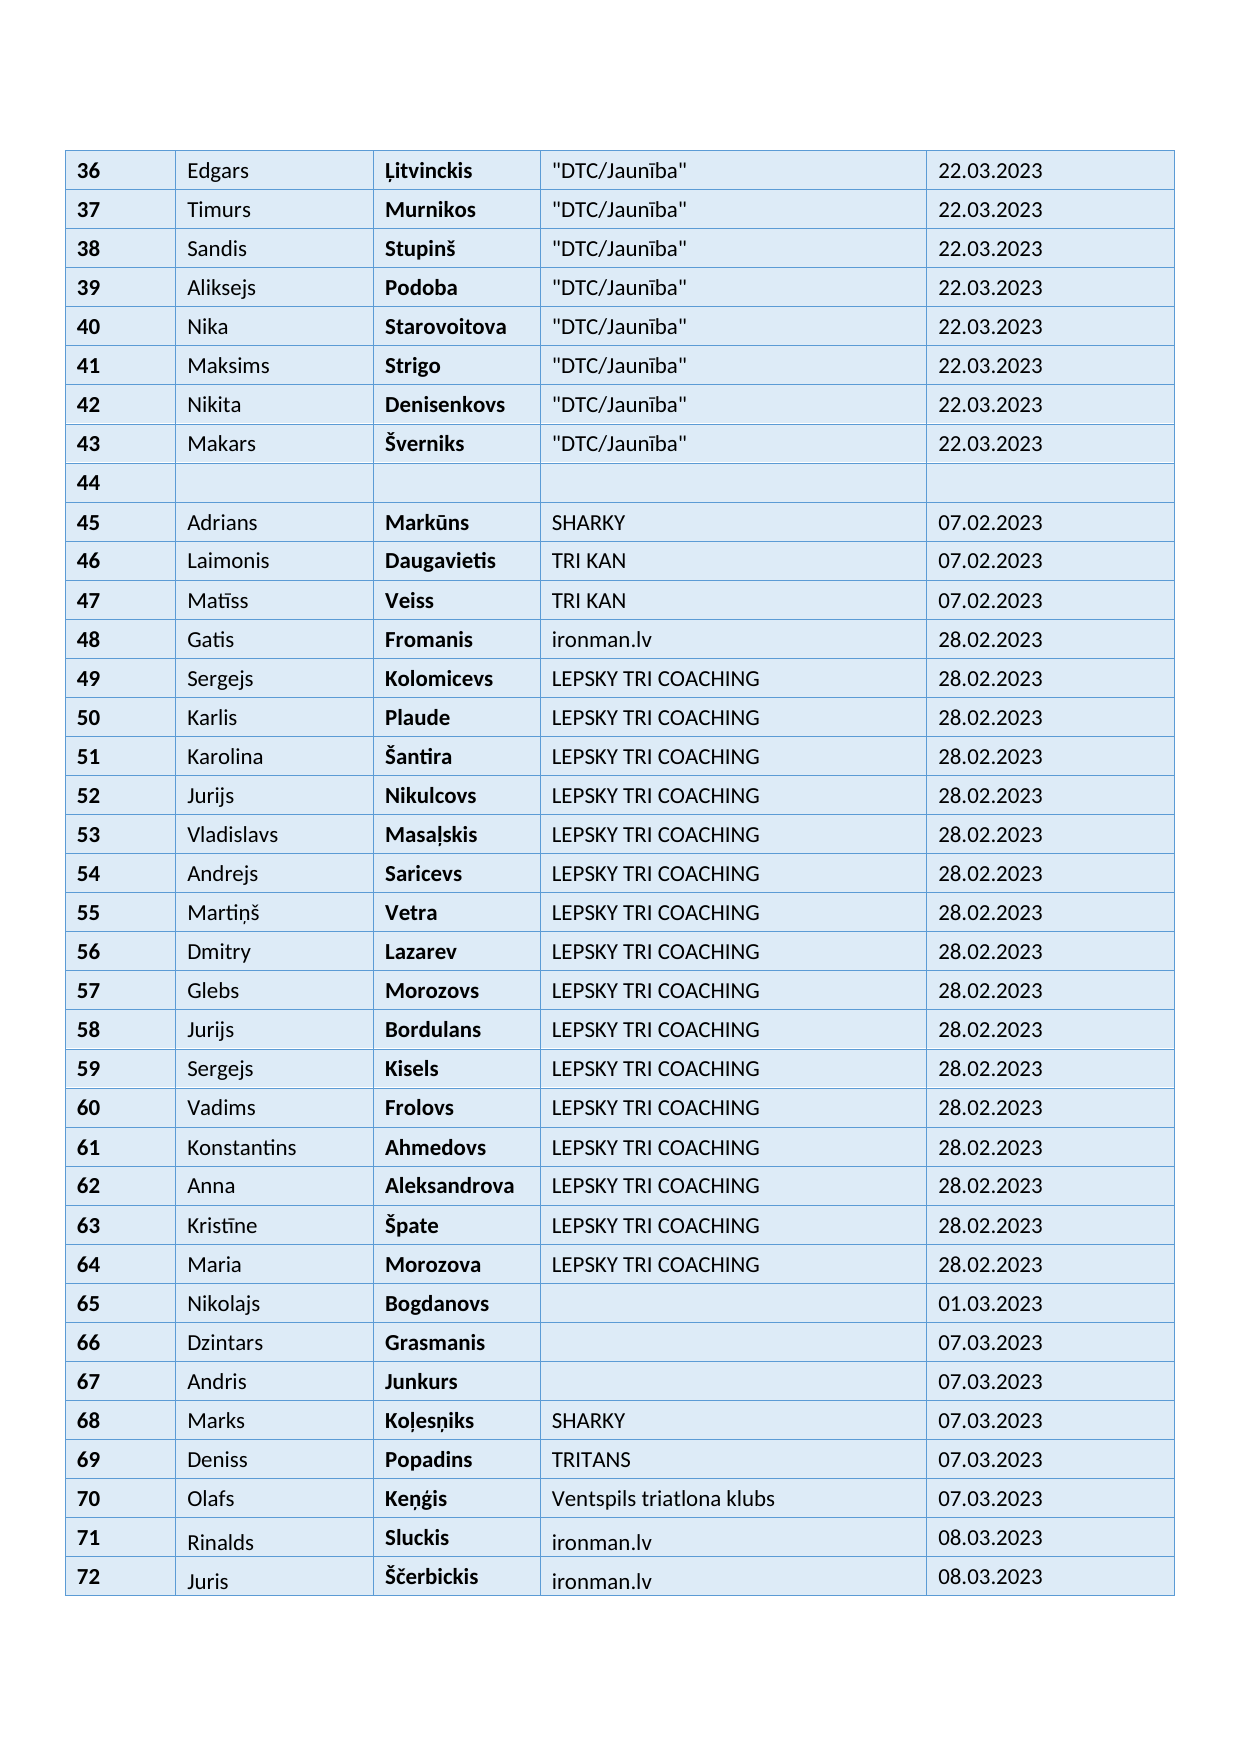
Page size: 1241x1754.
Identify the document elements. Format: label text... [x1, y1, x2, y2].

table_cell Sluckis [374, 1518, 540, 1556]
table_cell SHARKY [541, 503, 926, 541]
table_cell 28.02.2023 [927, 1050, 1174, 1087]
table_cell Jurijs [176, 1010, 373, 1048]
table_cell Matīss [176, 581, 373, 619]
table_cell 38 [66, 229, 175, 267]
table_cell LEPSKY TRI COACHING [541, 698, 926, 736]
table_cell "DTC/Jaunība" [541, 425, 926, 462]
table_cell Sergejs [176, 659, 373, 697]
table_cell SHARKY [541, 1401, 926, 1439]
table_cell Masaļskis [374, 815, 540, 853]
table_cell 60 [66, 1089, 175, 1127]
table_cell 28.02.2023 [927, 659, 1174, 697]
table_cell "DTC/Jaunība" [541, 268, 926, 306]
table_cell 59 [66, 1050, 175, 1087]
table_cell LEPSKY TRI COACHING [541, 1089, 926, 1127]
table_cell Koļesņiks [374, 1401, 540, 1439]
table_cell [927, 464, 1174, 502]
table_cell [374, 464, 540, 502]
table_cell LEPSKY TRI COACHING [541, 1050, 926, 1087]
table_cell "DTC/Jaunība" [541, 346, 926, 384]
table_cell 28.02.2023 [927, 1010, 1174, 1048]
table_cell 07.03.2023 [927, 1440, 1174, 1478]
table_cell Nikita [176, 385, 373, 423]
table_cell [541, 464, 926, 502]
table_cell 43 [66, 425, 175, 462]
table_cell 55 [66, 893, 175, 931]
table_cell Juris [176, 1557, 373, 1595]
table_cell 22.03.2023 [927, 268, 1174, 306]
table_cell Ščerbickis [374, 1557, 540, 1595]
table_cell LEPSKY TRI COACHING [541, 893, 926, 931]
table_cell Karlis [176, 698, 373, 736]
table_cell Olafs [176, 1479, 373, 1517]
table_cell Jurijs [176, 776, 373, 814]
table_cell 58 [66, 1010, 175, 1048]
table_cell Makars [176, 425, 373, 462]
table_cell LEPSKY TRI COACHING [541, 776, 926, 814]
table_cell Adrians [176, 503, 373, 541]
table_cell 39 [66, 268, 175, 306]
table_cell LEPSKY TRI COACHING [541, 854, 926, 892]
table_cell Laimonis [176, 542, 373, 580]
table_cell 07.02.2023 [927, 503, 1174, 541]
table_cell TRI KAN [541, 542, 926, 580]
table_cell Nika [176, 307, 373, 345]
table_cell 28.02.2023 [927, 1245, 1174, 1283]
table_cell Konstantins [176, 1128, 373, 1166]
table_cell [541, 1323, 926, 1361]
table_cell Deniss [176, 1440, 373, 1478]
table_cell LEPSKY TRI COACHING [541, 815, 926, 853]
table_cell "DTC/Jaunība" [541, 229, 926, 267]
table_cell 07.03.2023 [927, 1401, 1174, 1439]
table_cell Glebs [176, 971, 373, 1009]
table_cell 28.02.2023 [927, 698, 1174, 736]
table_cell Sergejs [176, 1050, 373, 1087]
table_cell 07.02.2023 [927, 581, 1174, 619]
table_cell Kristīne [176, 1206, 373, 1244]
table_cell Junkurs [374, 1362, 540, 1400]
table_cell 66 [66, 1323, 175, 1361]
table_cell Vladislavs [176, 815, 373, 853]
table_cell 22.03.2023 [927, 385, 1174, 423]
table_cell Andris [176, 1362, 373, 1400]
table_cell 07.02.2023 [927, 542, 1174, 580]
table_cell 70 [66, 1479, 175, 1517]
table_cell 28.02.2023 [927, 1128, 1174, 1166]
table_cell Stupinš [374, 229, 540, 267]
table_cell LEPSKY TRI COACHING [541, 737, 926, 775]
table_cell 49 [66, 659, 175, 697]
table_cell Veiss [374, 581, 540, 619]
table_cell Plaude [374, 698, 540, 736]
table_cell 47 [66, 581, 175, 619]
table_cell Podoba [374, 268, 540, 306]
table_cell 07.03.2023 [927, 1362, 1174, 1400]
table_cell 28.02.2023 [927, 971, 1174, 1009]
table_cell Andrejs [176, 854, 373, 892]
table_cell ironman.lv [541, 1518, 926, 1556]
table_cell 01.03.2023 [927, 1284, 1174, 1322]
table_cell LEPSKY TRI COACHING [541, 1245, 926, 1283]
table_cell Špate [374, 1206, 540, 1244]
table_cell 40 [66, 307, 175, 345]
table_cell 50 [66, 698, 175, 736]
table_cell Maksims [176, 346, 373, 384]
table_cell 37 [66, 190, 175, 228]
table_cell Dmitry [176, 932, 373, 970]
table_cell 69 [66, 1440, 175, 1478]
table_cell Keņģis [374, 1479, 540, 1517]
table_cell 07.03.2023 [927, 1479, 1174, 1517]
table_cell Sandis [176, 229, 373, 267]
table_cell 57 [66, 971, 175, 1009]
table_cell 28.02.2023 [927, 737, 1174, 775]
table_cell Lazarev [374, 932, 540, 970]
table_cell Rinalds [176, 1518, 373, 1556]
table_cell Ļitvinckis [374, 151, 540, 189]
table_cell 28.02.2023 [927, 854, 1174, 892]
table_cell Morozova [374, 1245, 540, 1283]
table_cell Popadins [374, 1440, 540, 1478]
table_cell Fromanis [374, 620, 540, 658]
table_cell Ventspils triatlona klubs [541, 1479, 926, 1517]
table_cell 72 [66, 1557, 175, 1595]
table_cell LEPSKY TRI COACHING [541, 659, 926, 697]
table_cell 28.02.2023 [927, 1089, 1174, 1127]
table_cell Karolina [176, 737, 373, 775]
table_cell Aleksandrova [374, 1167, 540, 1205]
table_cell "DTC/Jaunība" [541, 385, 926, 423]
table_cell 52 [66, 776, 175, 814]
table_cell [541, 1362, 926, 1400]
table_cell 65 [66, 1284, 175, 1322]
table_cell 67 [66, 1362, 175, 1400]
table_cell TRI KAN [541, 581, 926, 619]
table_cell 28.02.2023 [927, 1167, 1174, 1205]
table_cell 68 [66, 1401, 175, 1439]
table_cell Dzintars [176, 1323, 373, 1361]
table_cell 41 [66, 346, 175, 384]
table_cell Daugavietis [374, 542, 540, 580]
table_cell Frolovs [374, 1089, 540, 1127]
table_cell 22.03.2023 [927, 229, 1174, 267]
table_cell Anna [176, 1167, 373, 1205]
table_cell Bogdanovs [374, 1284, 540, 1322]
table_cell "DTC/Jaunība" [541, 307, 926, 345]
table_cell Marks [176, 1401, 373, 1439]
table_cell 22.03.2023 [927, 151, 1174, 189]
table_cell Ahmedovs [374, 1128, 540, 1166]
table_cell 22.03.2023 [927, 346, 1174, 384]
table_cell [176, 464, 373, 502]
table_cell 53 [66, 815, 175, 853]
table_cell TRITANS [541, 1440, 926, 1478]
table_cell 63 [66, 1206, 175, 1244]
table_cell LEPSKY TRI COACHING [541, 971, 926, 1009]
table_cell 28.02.2023 [927, 815, 1174, 853]
table_cell LEPSKY TRI COACHING [541, 1206, 926, 1244]
table_cell 51 [66, 737, 175, 775]
table_cell 22.03.2023 [927, 307, 1174, 345]
table_cell Šverniks [374, 425, 540, 462]
table_cell Timurs [176, 190, 373, 228]
table_cell Murnikos [374, 190, 540, 228]
table_cell Edgars [176, 151, 373, 189]
table_cell Saricevs [374, 854, 540, 892]
table_cell Kisels [374, 1050, 540, 1087]
table_cell Strigo [374, 346, 540, 384]
table_cell 22.03.2023 [927, 425, 1174, 462]
table_cell 48 [66, 620, 175, 658]
table_cell Kolomicevs [374, 659, 540, 697]
table_cell Aliksejs [176, 268, 373, 306]
table_cell Gatis [176, 620, 373, 658]
table_cell 64 [66, 1245, 175, 1283]
table_cell Denisenkovs [374, 385, 540, 423]
table_cell Šantira [374, 737, 540, 775]
table_cell LEPSKY TRI COACHING [541, 1010, 926, 1048]
table_cell 07.03.2023 [927, 1323, 1174, 1361]
table_cell Vadims [176, 1089, 373, 1127]
table_cell LEPSKY TRI COACHING [541, 932, 926, 970]
table_cell 28.02.2023 [927, 776, 1174, 814]
table_cell 44 [66, 464, 175, 502]
table_cell Starovoitova [374, 307, 540, 345]
table_cell Martiņš [176, 893, 373, 931]
table_cell [541, 1284, 926, 1322]
table_cell Bordulans [374, 1010, 540, 1048]
table_cell 46 [66, 542, 175, 580]
table_cell 56 [66, 932, 175, 970]
table_cell Nikulcovs [374, 776, 540, 814]
table_cell 22.03.2023 [927, 190, 1174, 228]
table_cell 45 [66, 503, 175, 541]
table_cell 28.02.2023 [927, 932, 1174, 970]
table_cell Markūns [374, 503, 540, 541]
table_cell 28.02.2023 [927, 893, 1174, 931]
table_cell 28.02.2023 [927, 620, 1174, 658]
table_cell Nikolajs [176, 1284, 373, 1322]
table_cell ironman.lv [541, 1557, 926, 1595]
table_cell 61 [66, 1128, 175, 1166]
table_cell Grasmanis [374, 1323, 540, 1361]
table_cell Vetra [374, 893, 540, 931]
table_cell 36 [66, 151, 175, 189]
table_cell Morozovs [374, 971, 540, 1009]
table_cell "DTC/Jaunība" [541, 190, 926, 228]
table_cell 08.03.2023 [927, 1518, 1174, 1556]
table_cell 62 [66, 1167, 175, 1205]
table_cell 08.03.2023 [927, 1557, 1174, 1595]
table_cell 54 [66, 854, 175, 892]
table_cell 28.02.2023 [927, 1206, 1174, 1244]
table_cell LEPSKY TRI COACHING [541, 1167, 926, 1205]
table_cell ironman.lv [541, 620, 926, 658]
table_cell Maria [176, 1245, 373, 1283]
table_cell "DTC/Jaunība" [541, 151, 926, 189]
table_cell 71 [66, 1518, 175, 1556]
table_cell LEPSKY TRI COACHING [541, 1128, 926, 1166]
table_cell 42 [66, 385, 175, 423]
